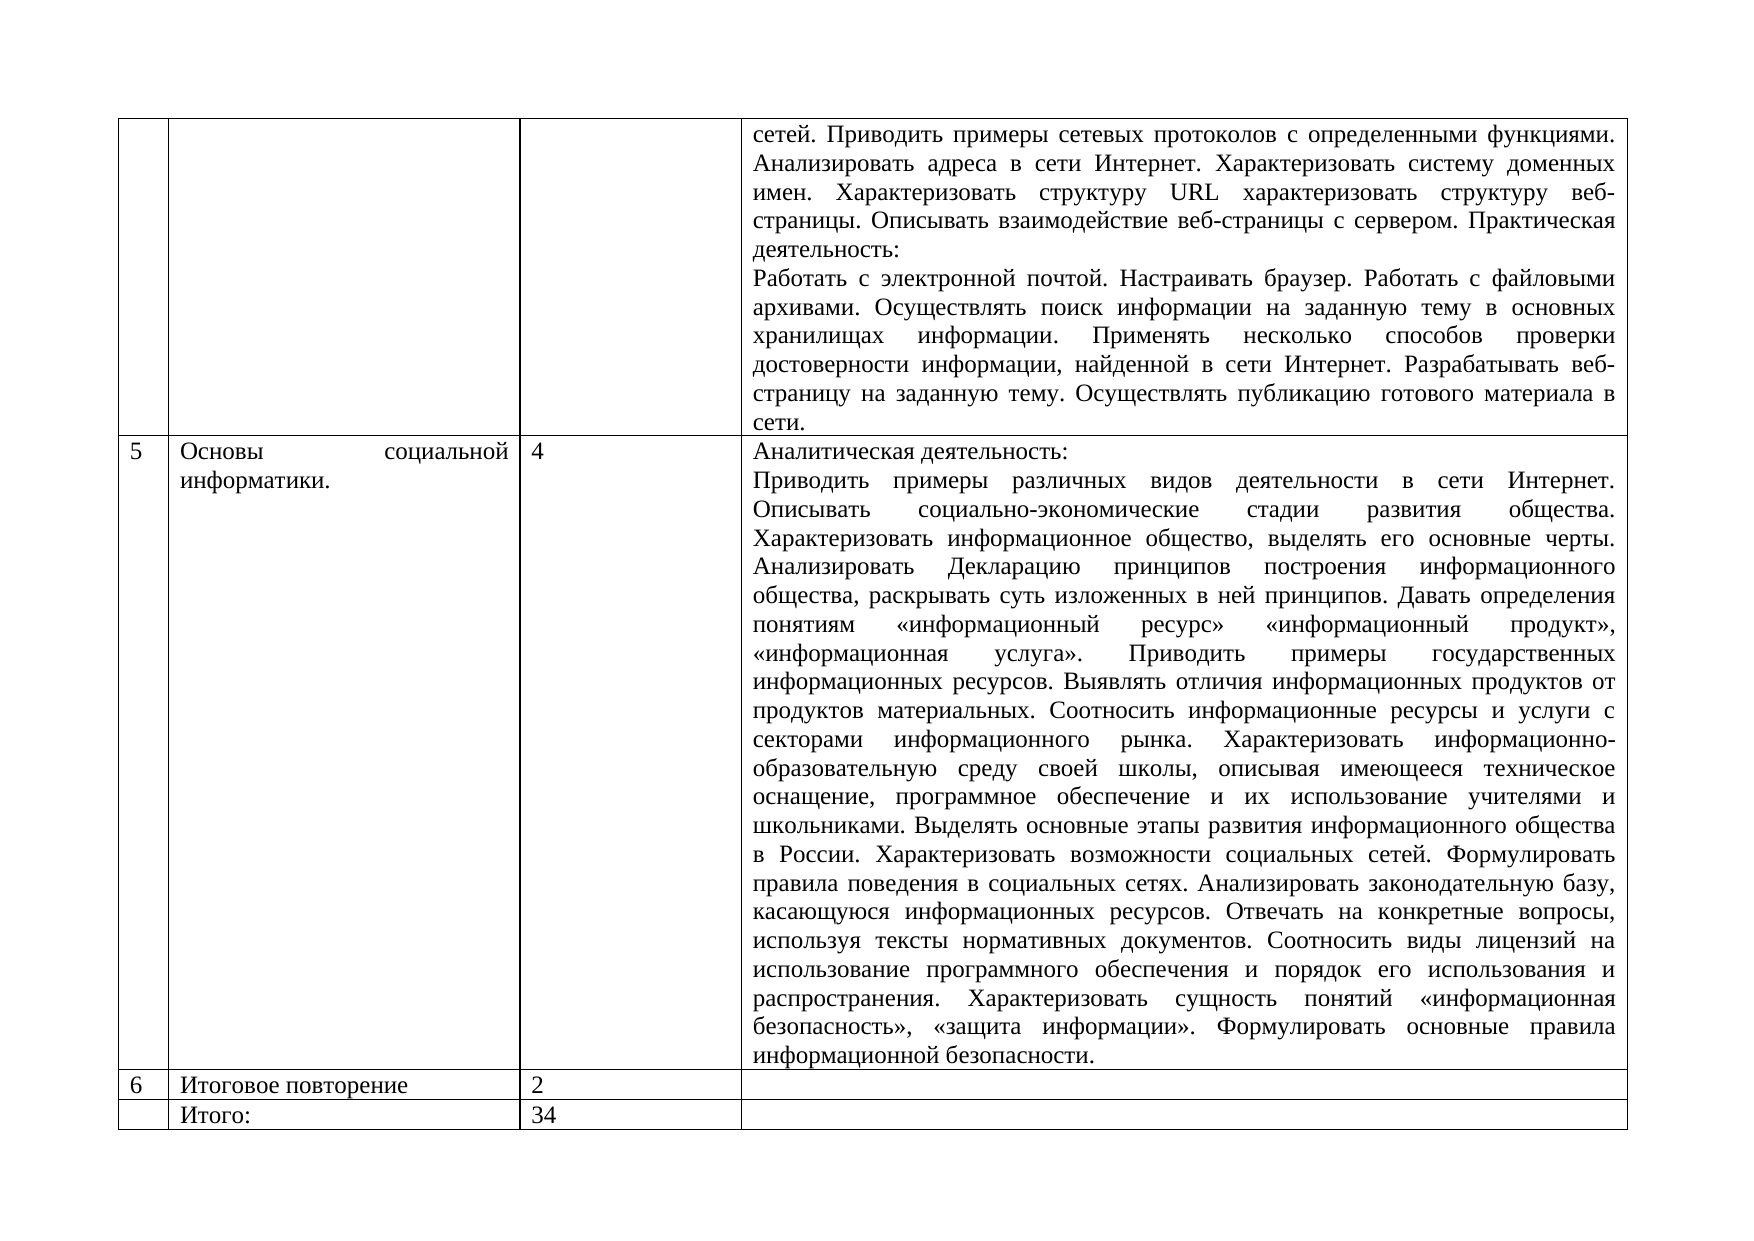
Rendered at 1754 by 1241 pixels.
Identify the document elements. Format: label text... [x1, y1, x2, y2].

table_cell 5 [521, 119, 741, 435]
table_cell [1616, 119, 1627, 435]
table_cell 2 [521, 1070, 741, 1099]
table_cell 4 [119, 119, 168, 435]
table_cell Итого: [169, 1100, 519, 1128]
table_cell 6 [119, 1070, 168, 1099]
table_cell 34 [521, 1100, 741, 1128]
table_cell Итоговое повторение [169, 1070, 519, 1099]
table_cell 5 [119, 436, 168, 1069]
table_cell [119, 1100, 168, 1128]
table_cell Основы социальной информатики. [169, 436, 519, 1069]
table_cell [169, 119, 519, 435]
table_cell [742, 1070, 1627, 1099]
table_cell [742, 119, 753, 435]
table_cell 4 [521, 436, 741, 1069]
table_cell Аналитическая деятельность: Приводить примеры различных видов деятельности в сети Интернет. Описывать социально-экономические стадии развития общества. Характеризовать информационное общество, выделять его основные черты. Анализировать Декларацию принципов построения информационного общества, раскрывать суть изложенных в ней принципов. Давать определения понятиям «информационный ресурс» «информационный продукт», «информационная услуга». Приводить примеры государственных информационных ресурсов. Выявлять отличия информационных продуктов от продуктов материальных. Соотносить информационные ресурсы и услуги с секторами информационного рынка. Характеризовать информационно- образовательную среду своей школы, описывая имеющееся техническое оснащение, программное обеспечение и их использование учителями и школьниками. Выделять основные этапы развития информационного общества в России. Характеризовать возможности социальных сетей. Формулировать правила поведения в социальных сетях. Анализировать законодательную базу, касающуюся информационных ресурсов. Отвечать на конкретные вопросы, используя тексты нормативных документов. Соотносить виды лицензий на использование программного обеспечения и порядок его использования и распространения. Характеризовать сущность понятий «информационная безопасность», «защита информации». Формулировать основные правила информационной безопасности. [742, 436, 1627, 1069]
table_cell [742, 1100, 1627, 1128]
